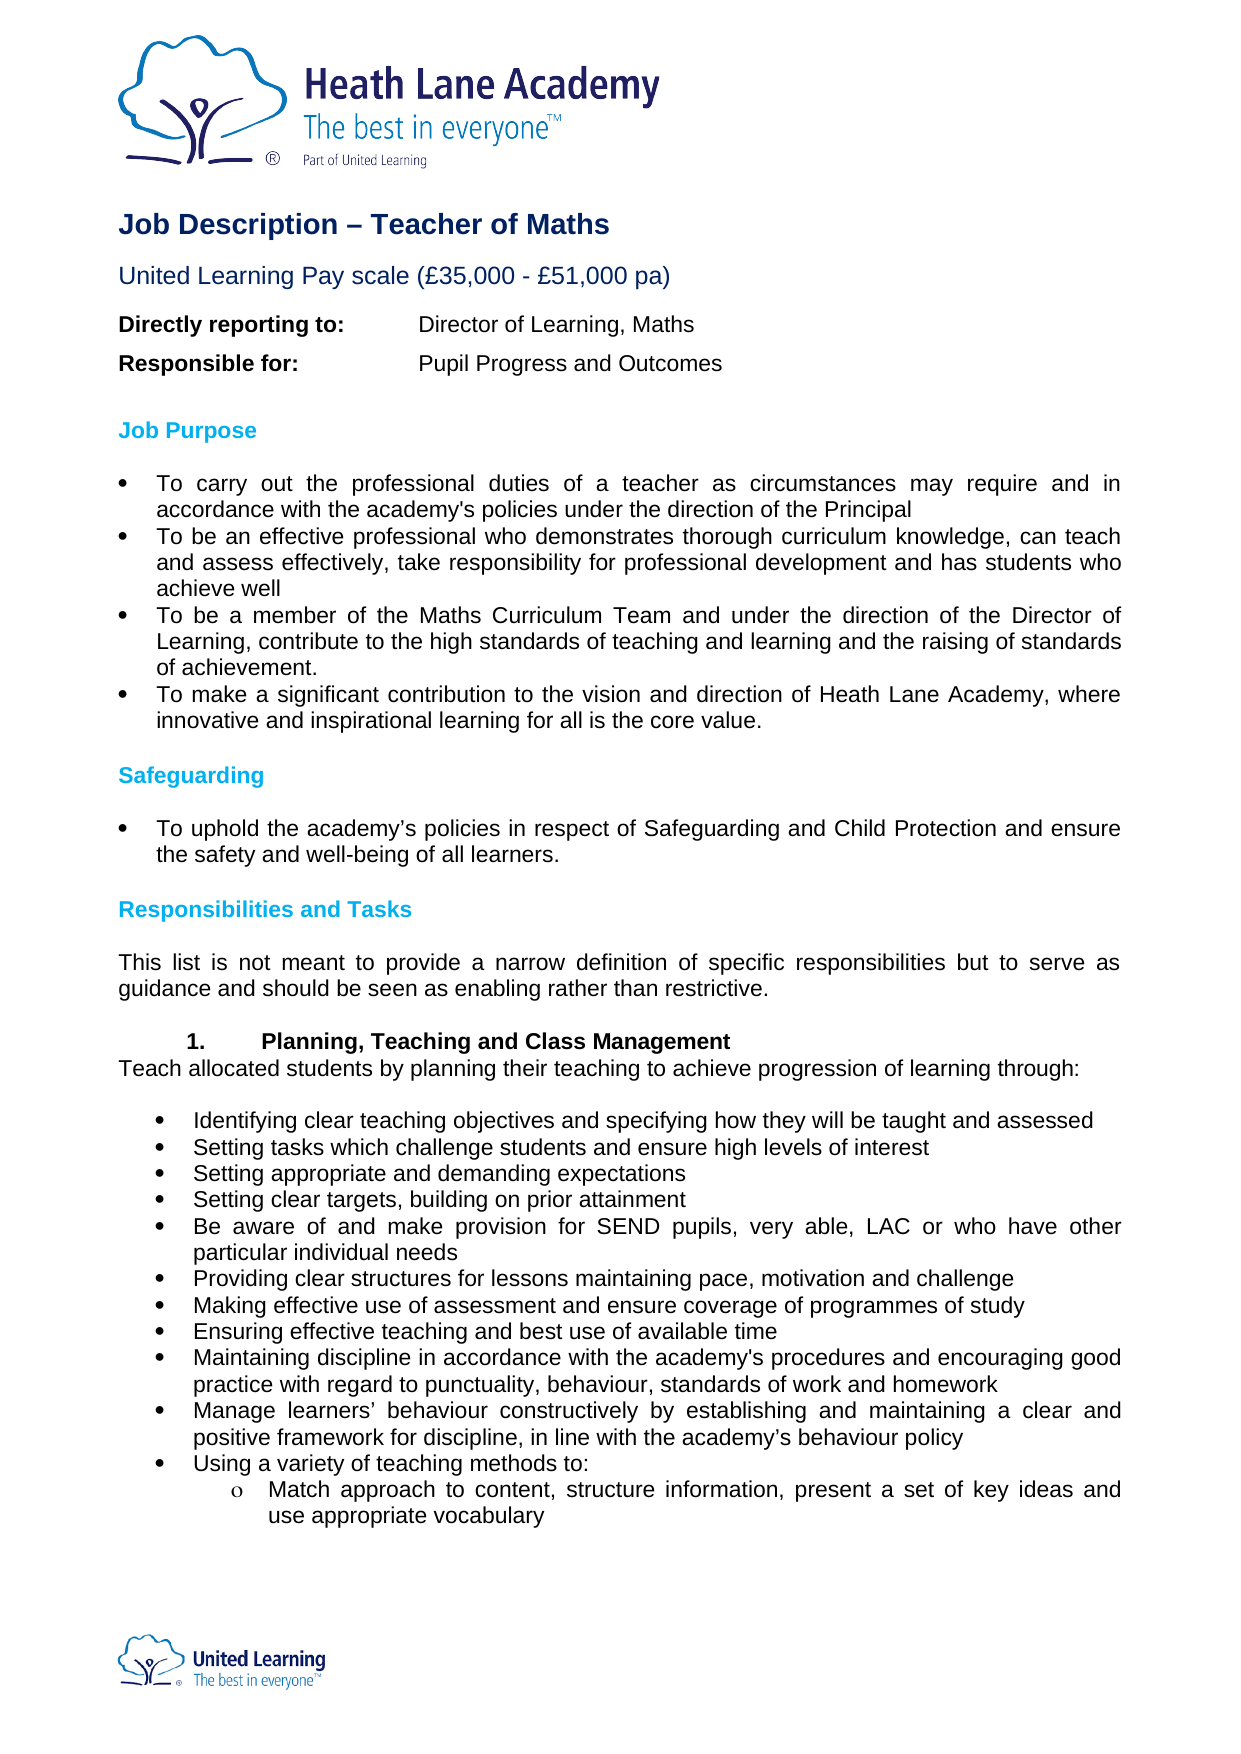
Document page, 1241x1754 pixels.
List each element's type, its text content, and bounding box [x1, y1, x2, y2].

text Responsibilities and Tasks [118, 896, 1122, 923]
list Setting appropriate and demanding expectations [156, 1160, 1122, 1186]
list Making effective use of assessment and ensure coverage of programmes of study [156, 1292, 1122, 1318]
text United Learning Pay scale (£35,000 - £51,000 pa) [118, 261, 1122, 290]
list To be a member of the Maths Curriculum Team and under the direction of the Director of Learning, contribute to the high standards of teaching and learning and the raising of standards of achievement. [119, 602, 1122, 681]
subtitle Teach allocated students by planning their teaching to achieve progression of learning through: [118, 1054, 1122, 1081]
text Job Purpose [118, 417, 1122, 443]
text Directly reporting to: Director of Learning, Maths [118, 311, 1122, 337]
list To carry out the professional duties of a teacher as circumstances may require and in accordance with the academy's policies under the direction of the Principal [119, 470, 1122, 523]
text Responsible for: Pupil Progress and Outcomes [118, 349, 1122, 376]
list Planning, Teaching and Class Management [186, 1028, 1122, 1054]
list To be an effective professional who demonstrates thorough curriculum knowledge, can teach and assess effectively, take responsibility for professional development and has students who achieve well [119, 523, 1122, 602]
text Job Description – Teacher of Maths [118, 207, 1122, 240]
list Match approach to content, structure information, present a set of key ideas and use appropriate vocabulary [231, 1476, 1122, 1529]
list Maintaining discipline in accordance with the academy's procedures and encouraging good practice with regard to punctuality, behaviour, standards of work and homework [156, 1344, 1122, 1397]
list Ensuring effective teaching and best use of available time [156, 1318, 1122, 1344]
list Manage learners’ behaviour constructively by establishing and maintaining a clear and positive framework for discipline, in line with the academy’s behaviour policy [156, 1397, 1122, 1450]
list Setting clear targets, building on prior attainment [156, 1186, 1122, 1213]
text Safeguarding [118, 762, 1122, 788]
list Providing clear structures for lessons maintaining pace, motivation and challenge [156, 1265, 1122, 1292]
picture [118, 35, 660, 170]
list To make a significant contribution to the vision and direction of Heath Lane Academy, where innovative and inspirational learning for all is the core value. [119, 681, 1122, 733]
text This list is not meant to provide a narrow definition of specific responsibilities but to serve as guidance and should be seen as enabling rather than restrictive. [118, 949, 1122, 1002]
list To uphold the academy’s policies in respect of Safeguarding and Child Protection and ensure the safety and well-being of all learners. [119, 815, 1122, 868]
list Using a variety of teaching methods to: [156, 1450, 1122, 1476]
list Setting tasks which challenge students and ensure high levels of interest [156, 1133, 1122, 1160]
list Be aware of and make provision for SEND pupils, very able, LAC or who have other particular individual needs [156, 1213, 1122, 1265]
list Identifying clear teaching objectives and specifying how they will be taught and assessed [156, 1107, 1122, 1133]
picture [0, 1600, 630, 1749]
